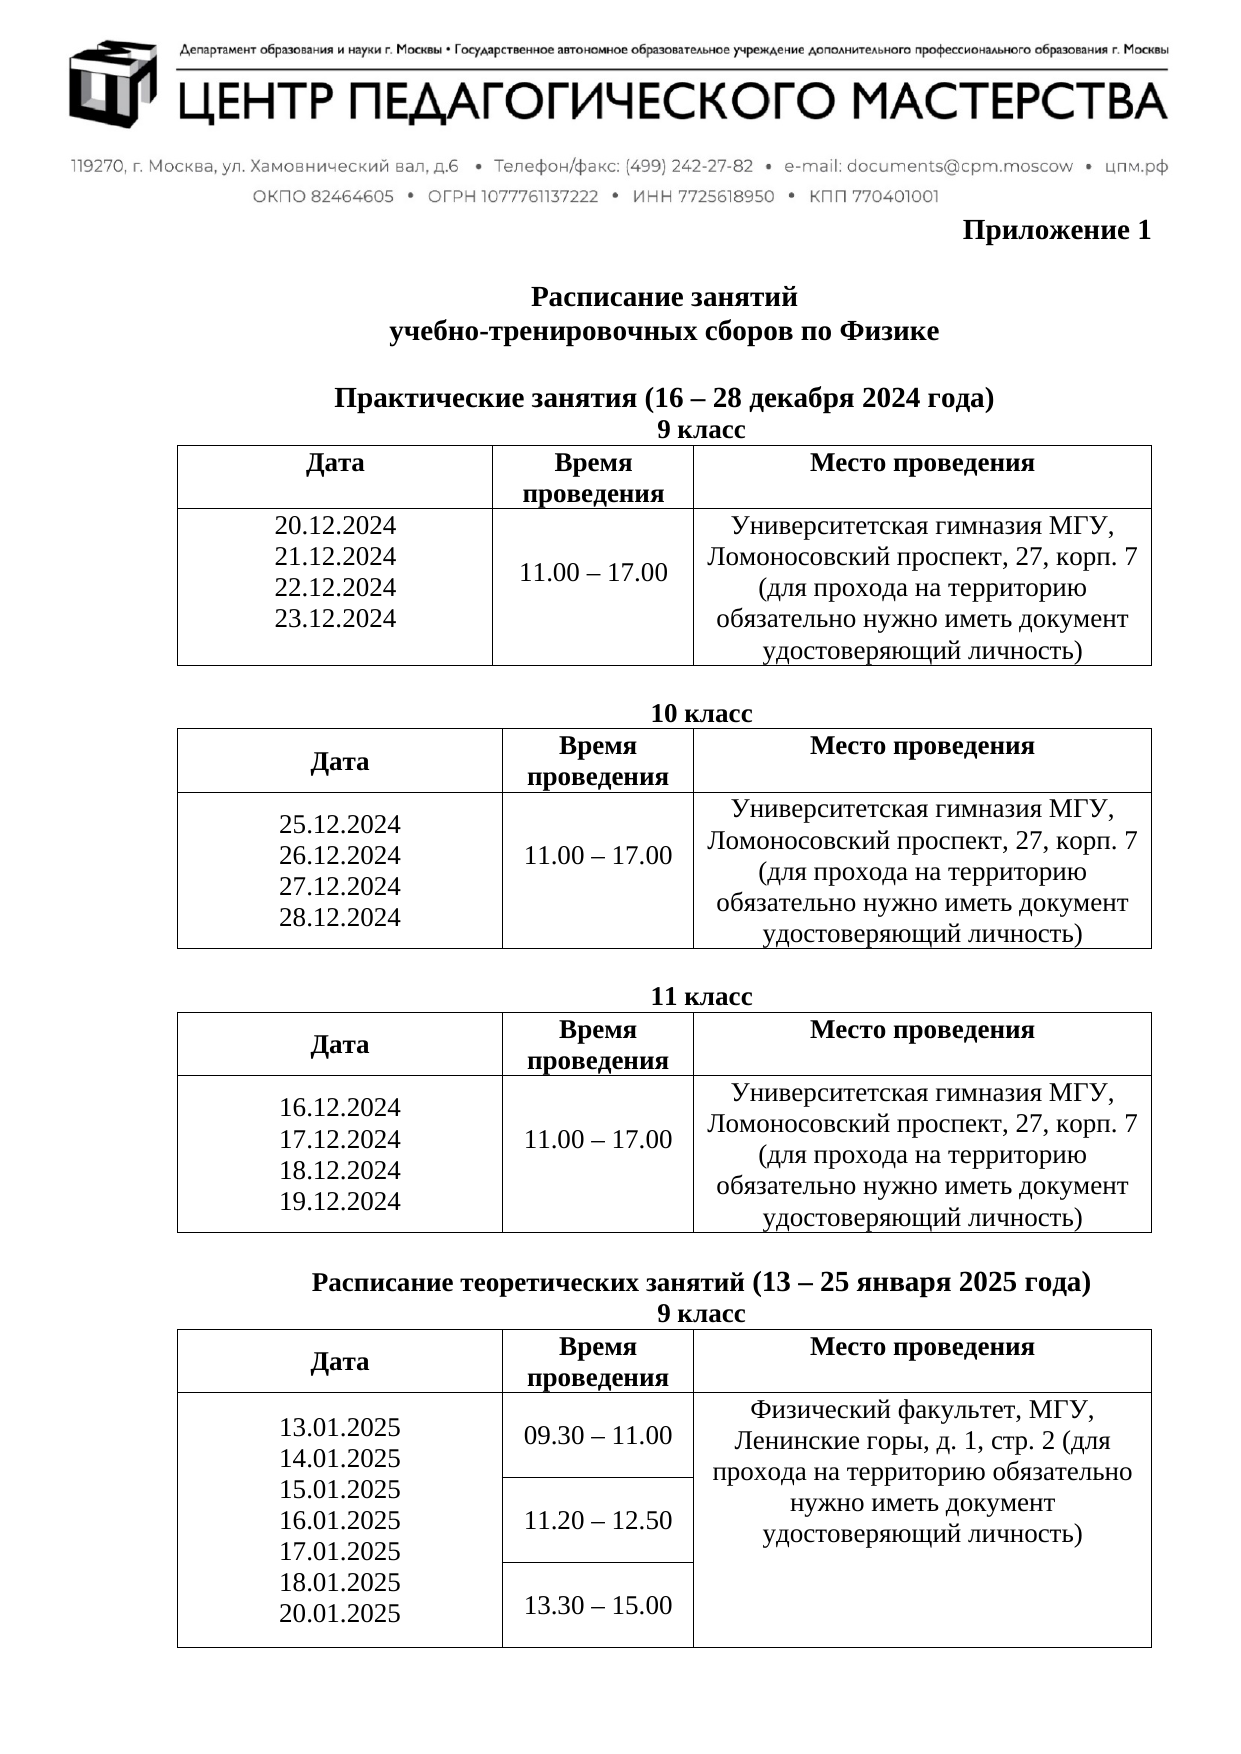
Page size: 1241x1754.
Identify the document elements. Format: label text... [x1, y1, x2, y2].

table_cell 11.00 – 17.00 [493, 509, 693, 665]
table_cell 13.30 – 15.00 [503, 1563, 693, 1647]
table_header Дата [178, 446, 492, 508]
text 9 класс [177, 414, 1152, 445]
text 9 класс [177, 1297, 1152, 1329]
table_cell Университетская гимназия МГУ, Ломоносовский проспект, 27, корп. 7 (для прохода на территорию обязательно нужно иметь документ удостоверяющий личность) [694, 1076, 1151, 1232]
table_header Место проведения [694, 446, 1151, 508]
table_header Место проведения [694, 1013, 1151, 1075]
table_cell 11.00 – 17.00 [503, 1076, 693, 1232]
table_header Время проведения [503, 1330, 693, 1392]
table_header Дата [178, 729, 502, 792]
text Расписание теоретических занятий (13 – 25 января 2025 года) [177, 1264, 1152, 1297]
text Приложение 1 [177, 213, 1152, 246]
table_cell 20.12.2024 21.12.2024 22.12.2024 23.12.2024 [178, 509, 492, 665]
text 11 класс [177, 981, 1152, 1012]
table_cell Университетская гимназия МГУ, Ломоносовский проспект, 27, корп. 7 (для прохода на территорию обязательно нужно иметь документ удостоверяющий личность) [694, 509, 1151, 665]
table_cell 09.30 – 11.00 [503, 1393, 693, 1477]
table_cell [694, 1393, 1151, 1647]
table_cell 16.12.2024 17.12.2024 18.12.2024 19.12.2024 [178, 1076, 502, 1232]
table_header Место проведения [694, 1330, 1151, 1392]
text 10 класс [177, 697, 1152, 728]
table_cell Университетская гимназия МГУ, Ломоносовский проспект, 27, корп. 7 (для прохода на территорию обязательно нужно иметь документ удостоверяющий личность) [694, 793, 1151, 948]
table_cell 25.12.2024 26.12.2024 27.12.2024 28.12.2024 [178, 793, 502, 948]
picture [59, 29, 1184, 213]
table_cell 13.01.2025 14.01.2025 15.01.2025 16.01.2025 17.01.2025 18.01.2025 20.01.2025 21.01.2025 [178, 1393, 502, 1647]
text Практические занятия (16 – 28 декабря 2024 года) [177, 347, 1152, 414]
table_header Время проведения [503, 1013, 693, 1075]
table_header Место проведения [694, 729, 1151, 792]
table_header Время проведения [493, 446, 693, 508]
text учебно-тренировочных сборов по Физике [177, 313, 1152, 347]
table_header Время проведения [503, 729, 693, 792]
table_cell 11.20 – 12.50 [503, 1478, 693, 1562]
text Расписание занятий [177, 279, 1152, 313]
table_cell 11.00 – 17.00 [503, 793, 693, 948]
table_header Дата [178, 1330, 502, 1392]
table_header Дата [178, 1013, 502, 1075]
